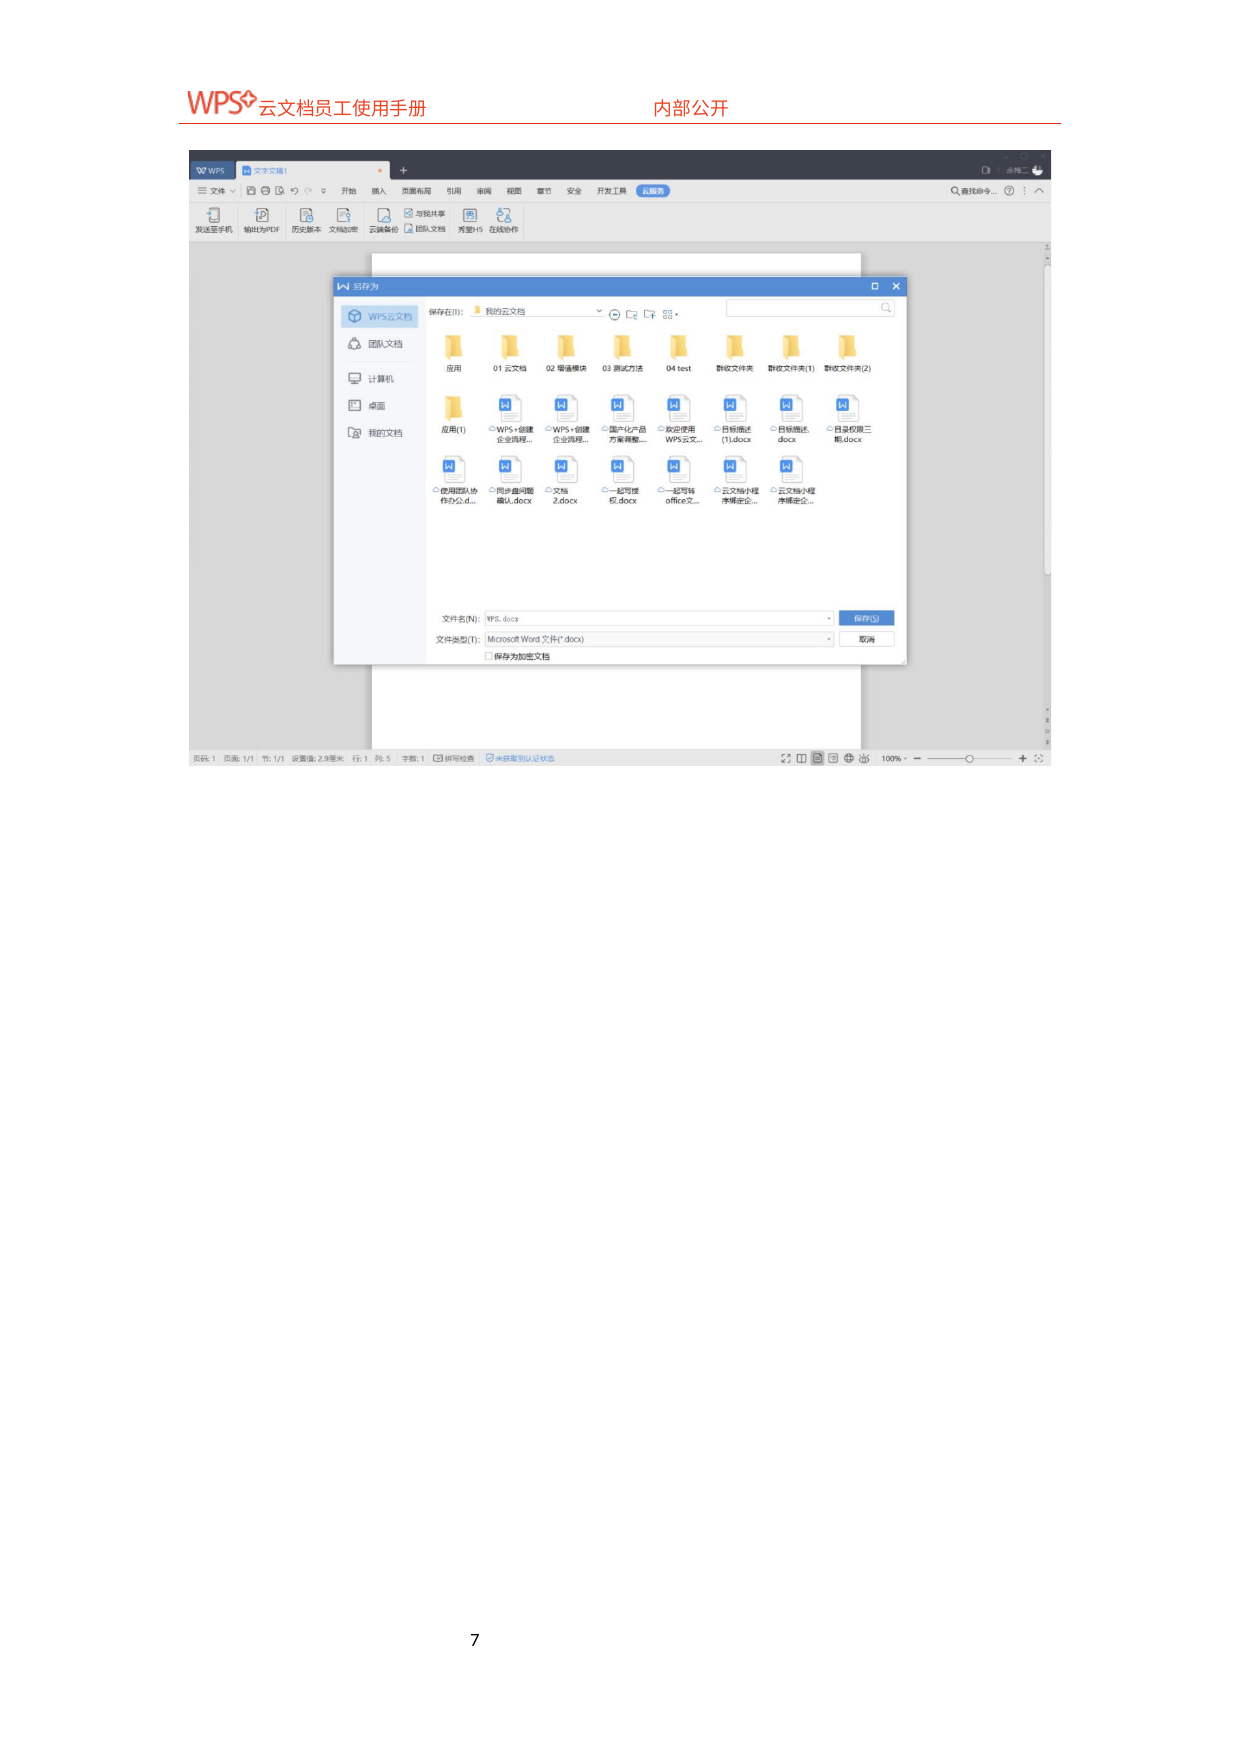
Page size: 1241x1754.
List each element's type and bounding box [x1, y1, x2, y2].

picture [187, 90, 259, 116]
picture [189, 150, 1052, 766]
